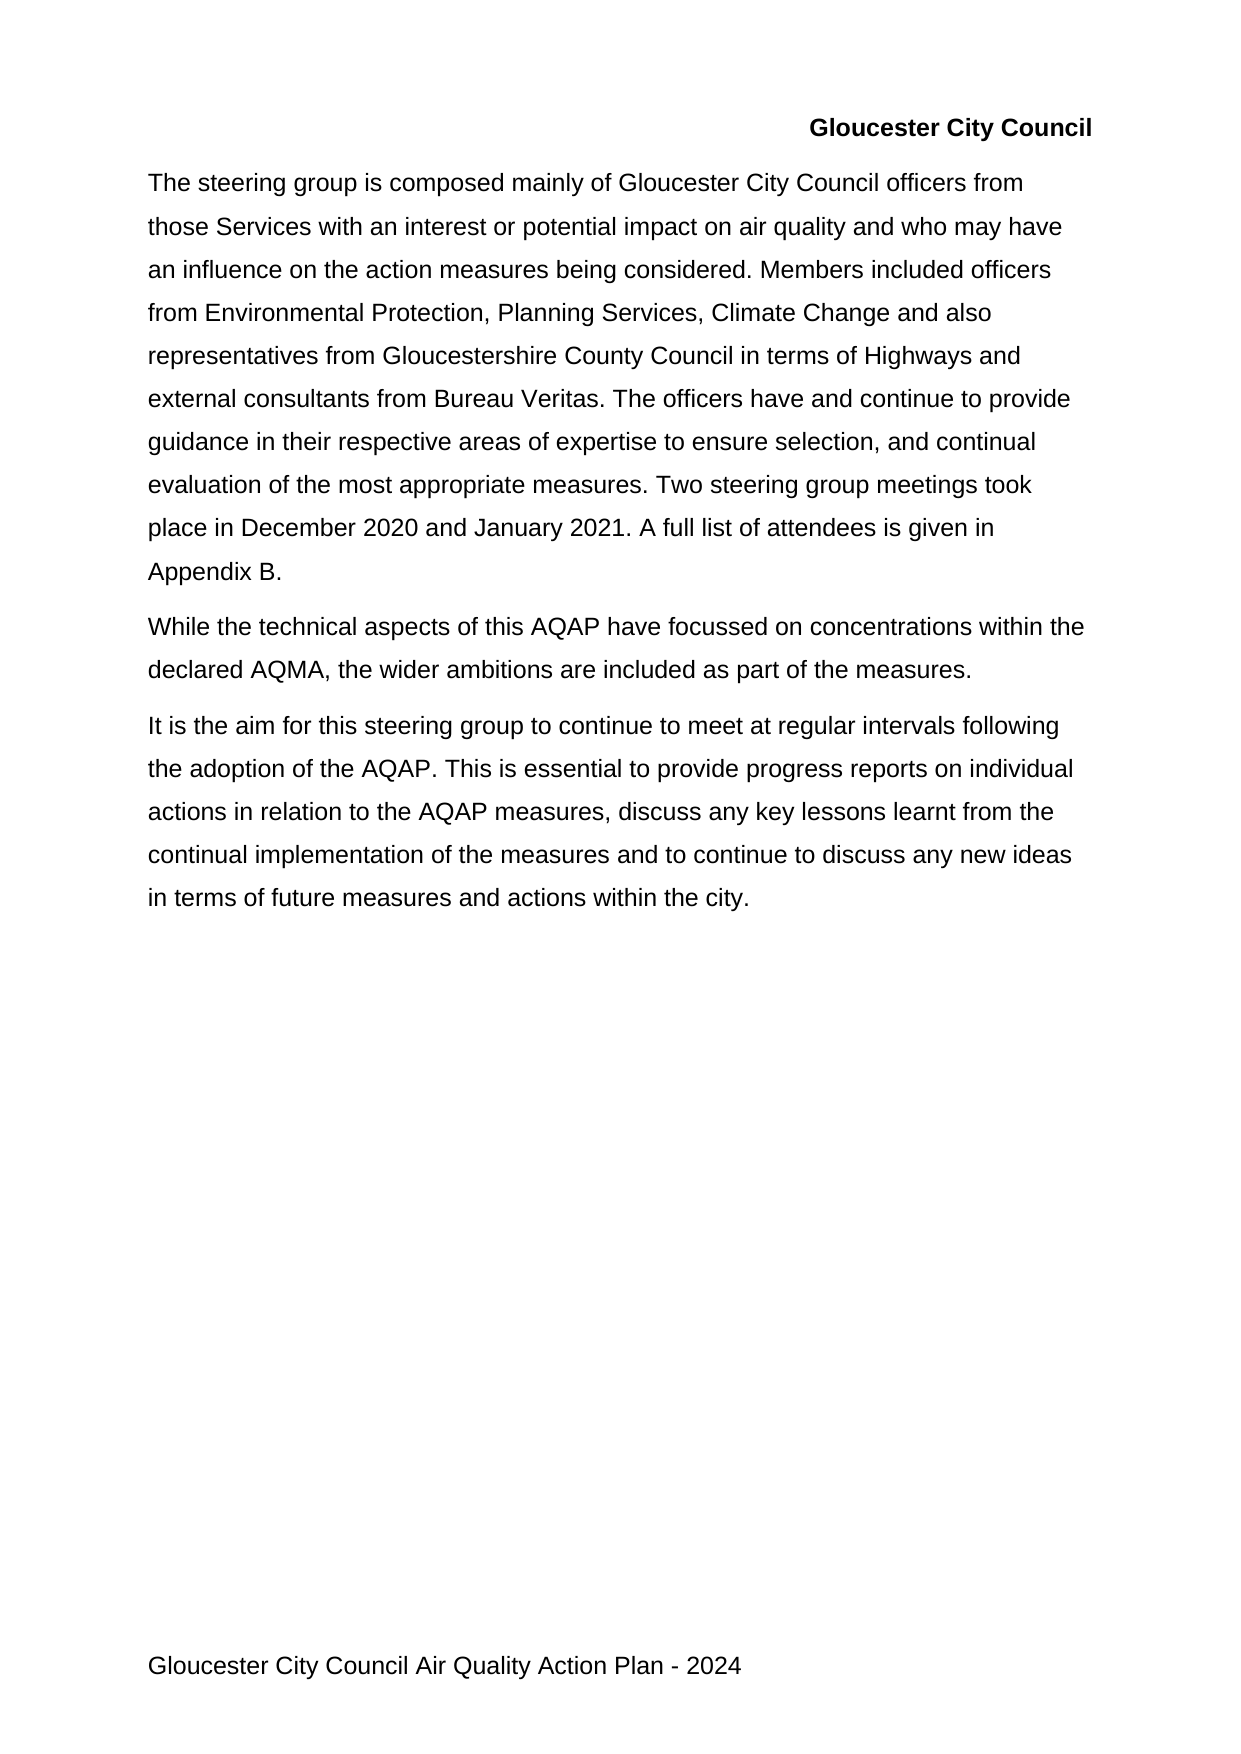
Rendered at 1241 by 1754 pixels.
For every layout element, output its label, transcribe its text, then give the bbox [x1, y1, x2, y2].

text It is the aim for this steering group to continue to meet at regular intervals following the adoption of the AQAP. This is essential to provide progress reports on individual actions in relation to the AQAP measures, discuss any key lessons learnt from the continual implementation of the measures and to continue to discuss any new ideas in terms of future measures and actions within the city. [148, 711, 1092, 912]
text While the technical aspects of this AQAP have focussed on concentrations within the declared AQMA, the wider ambitions are included as part of the measures. [148, 612, 1092, 684]
text The steering group is composed mainly of Gloucester City Council officers from those Services with an interest or potential impact on air quality and who may have an influence on the action measures being considered. Members included officers from Environmental Protection, Planning Services, Climate Change and also representatives from Gloucestershire County Council in terms of Highways and external consultants from Bureau Veritas. The officers have and continue to provide guidance in their respective areas of expertise to ensure selection, and continual evaluation of the most appropriate measures. Two steering group meetings took place in December 2020 and January 2021. A full list of attendees is given in Appendix B. [148, 168, 1092, 585]
